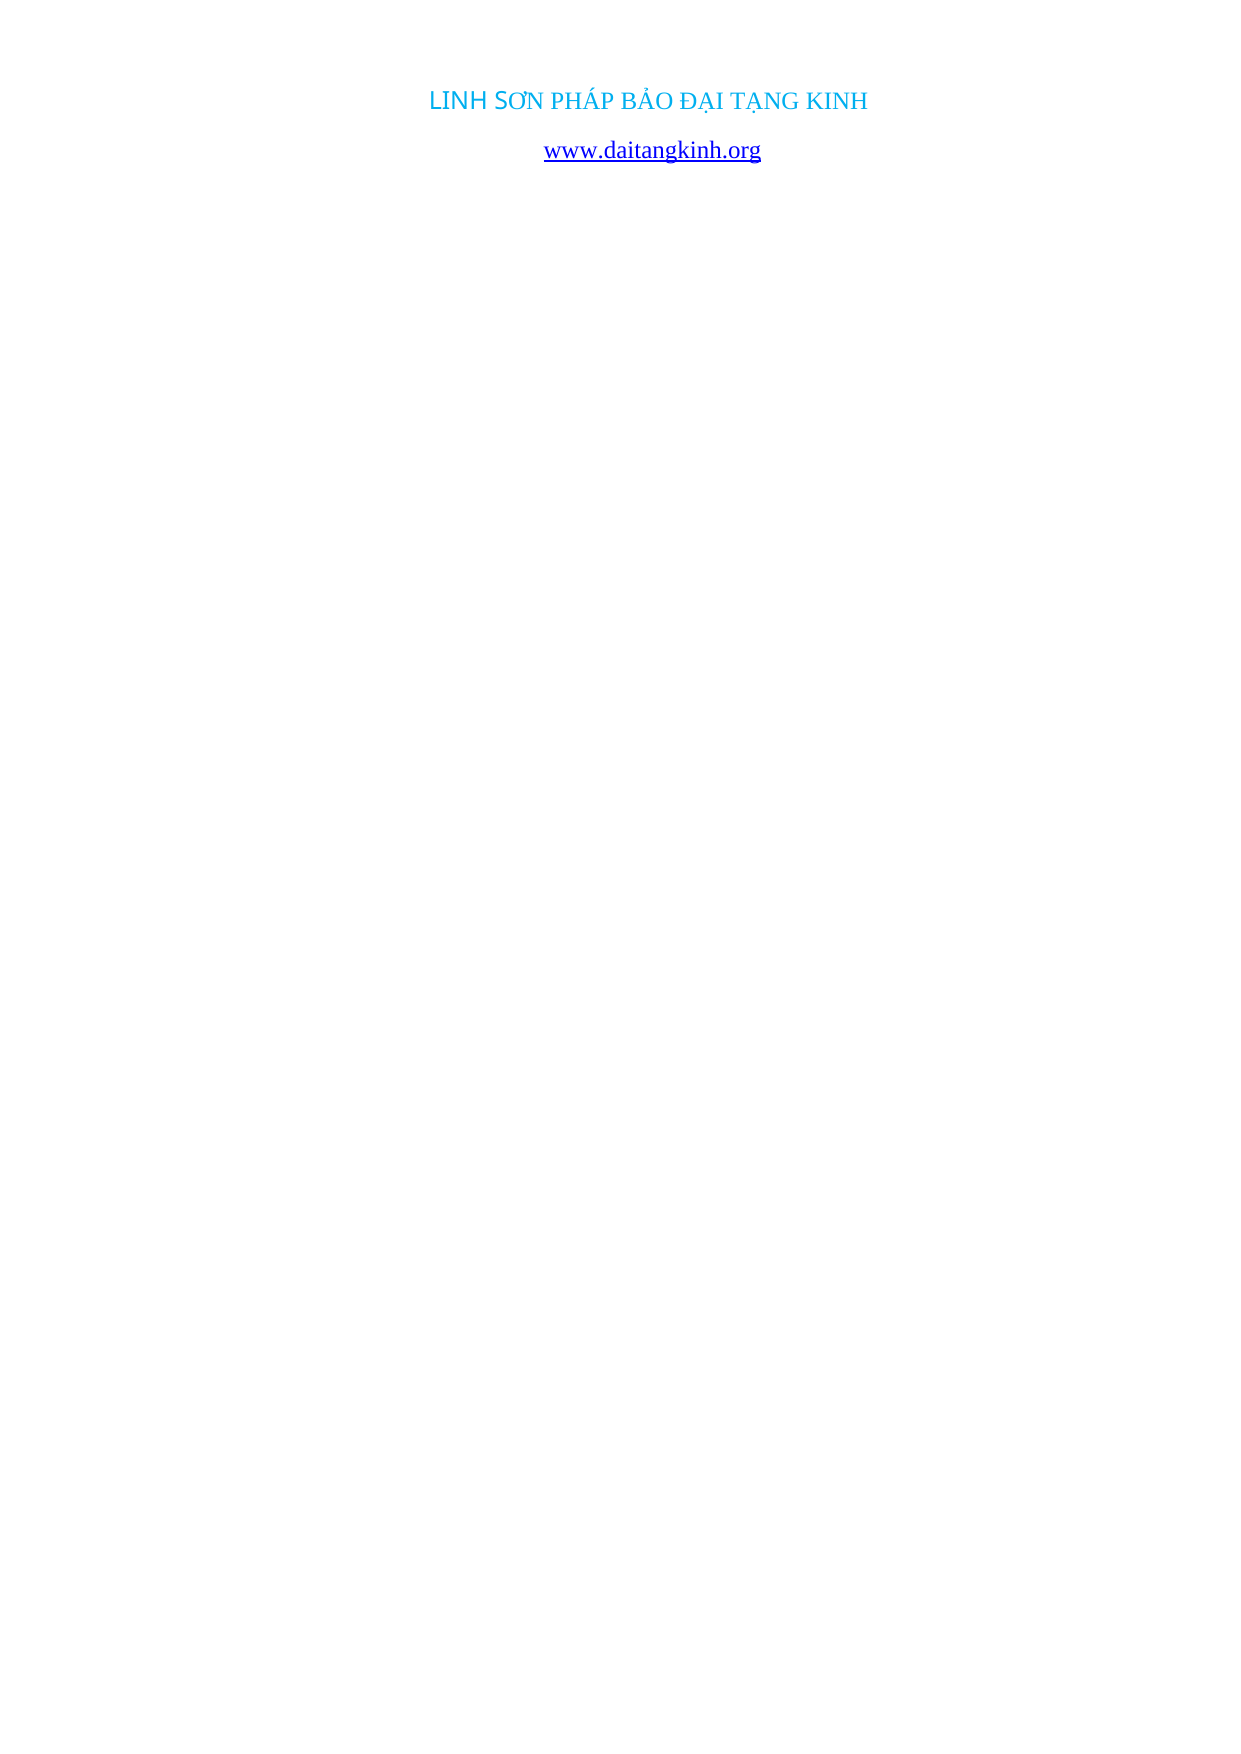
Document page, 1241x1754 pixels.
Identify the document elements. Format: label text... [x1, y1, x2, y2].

text www.daitangkinh.org [329, 135, 975, 164]
